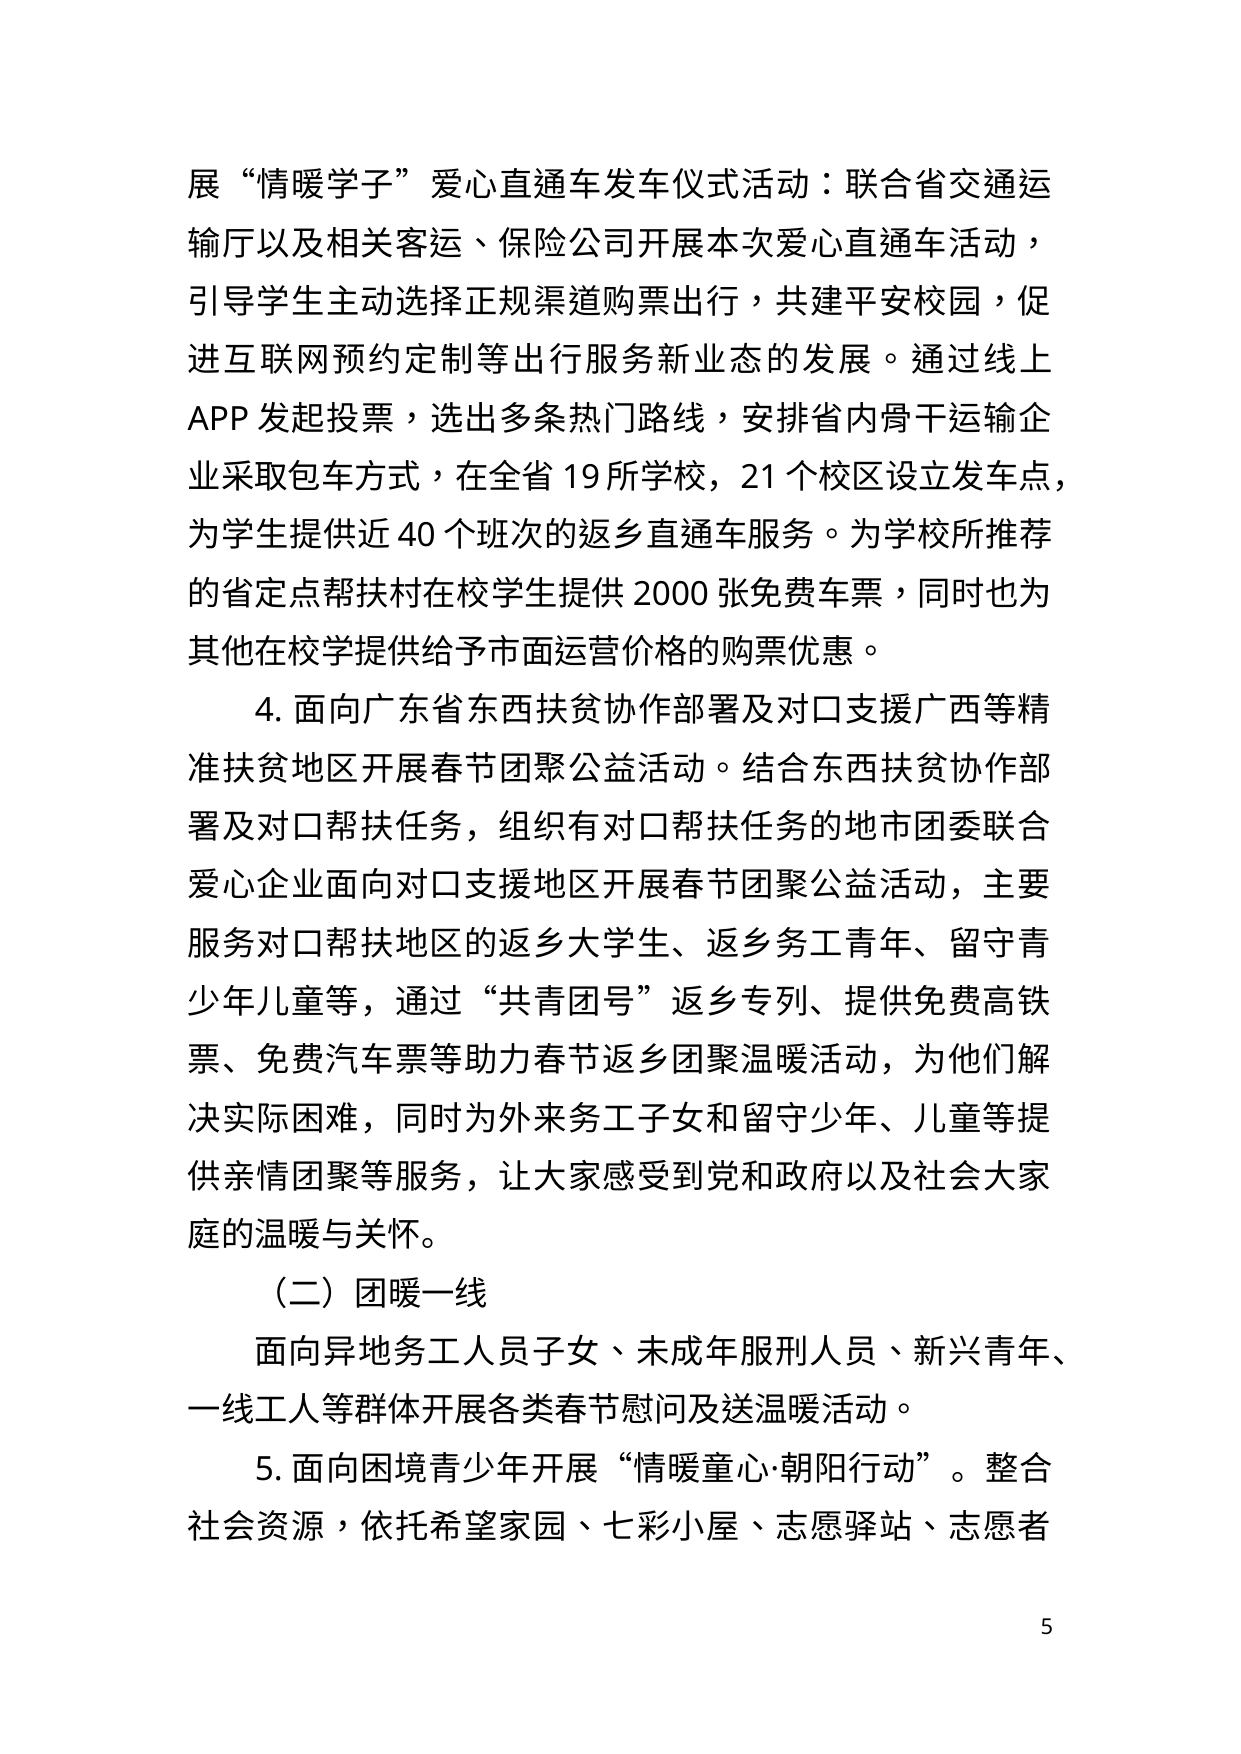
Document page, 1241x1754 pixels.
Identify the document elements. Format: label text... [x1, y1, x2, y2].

text 面向异地务工人员子女、未成年服刑人员、新兴青年、一线工人等群体开展各类春节慰问及送温暖活动。 [187, 1317, 1053, 1433]
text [187, 150, 1053, 675]
text （二）团暖一线 [187, 1258, 1053, 1317]
text 4. 面向广东省东西扶贫协作部署及对口支援广西等精准扶贫地区开展春节团聚公益活动。结合东西扶贫协作部署及对口帮扶任务，组织有对口帮扶任务的地市团委联合爱心企业面向对口支援地区开展春节团聚公益活动，主要服务对口帮扶地区的返乡大学生、返乡务工青年、留守青少年儿童等，通过“共青团号”返乡专列、提供免费高铁票、免费汽车票等助力春节返乡团聚温暖活动，为他们解决实际困难，同时为外来务工子女和留守少年、儿童等提供亲情团聚等服务，让大家感受到党和政府以及社会大家庭的温暖与关怀。 [187, 675, 1053, 1258]
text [187, 1433, 1053, 1550]
